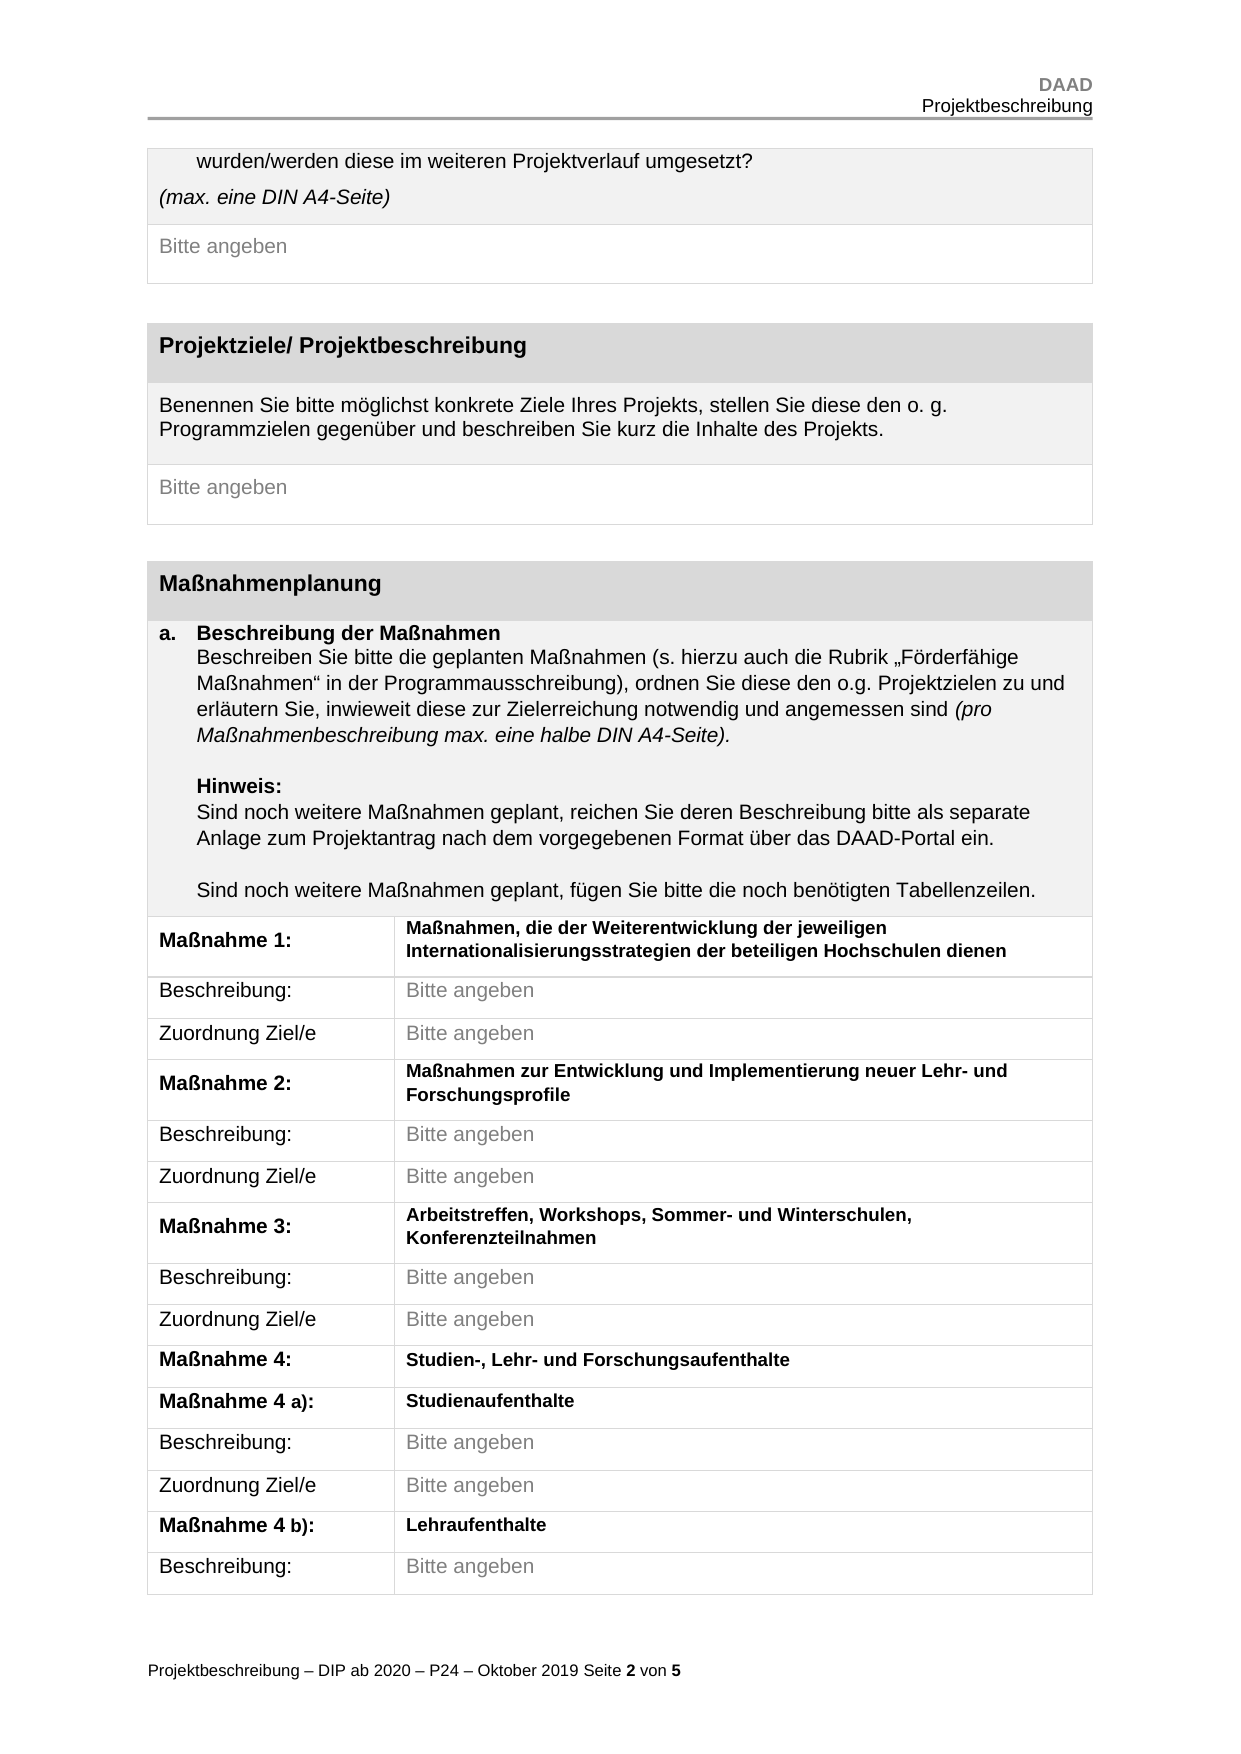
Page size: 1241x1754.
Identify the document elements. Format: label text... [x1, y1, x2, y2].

table_cell Zuordnung Ziel/e [148, 1162, 394, 1202]
table_cell Beschreibung: [148, 978, 394, 1018]
table_cell Maßnahme 2: [148, 1060, 394, 1119]
table_cell Zuordnung Ziel/e [148, 1305, 394, 1345]
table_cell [148, 149, 1092, 224]
table_cell Beschreibung: [148, 1553, 394, 1593]
table_cell Maßnahme 1: [148, 917, 394, 976]
table_cell Benennen Sie bitte möglichst konkrete Ziele Ihres Projekts, stellen Sie diese den o. g. Programmzielen gegenüber und beschreiben Sie kurz die Inhalte des Projekts. [148, 383, 1092, 464]
table_cell Beschreibung der Maßnahmen Beschreiben Sie bitte die geplanten Maßnahmen (s. hierzu auch die Rubrik „Förderfähige Maßnahmen“ in der Programmausschreibung), ordnen Sie diese den o.g. Projektzielen zu und erläutern Sie, inwieweit diese zur Zielerreichung notwendig und angemessen sind (pro Maßnahmenbeschreibung max. eine halbe DIN A4-Seite). Hinweis: Sind noch weitere Maßnahmen geplant, reichen Sie deren Beschreibung bitte als separate Anlage zum Projektantrag nach dem vorgegebenen Format über das DAAD-Portal ein. Sind noch weitere Maßnahmen geplant, fügen Sie bitte die noch benötigten Tabellenzeilen. [148, 621, 1092, 916]
table_cell Maßnahme 3: [148, 1203, 394, 1263]
table_cell Zuordnung Ziel/e [148, 1471, 394, 1511]
table_cell Maßnahme 4: [148, 1346, 394, 1387]
table_cell Arbeitstreffen, Workshops, Sommer- und Winterschulen, Konferenzteilnahmen [395, 1203, 1092, 1263]
table_cell Beschreibung: [148, 1429, 394, 1469]
table_header Projektziele/ Projektbeschreibung [148, 323, 1092, 382]
table_cell Beschreibung: [148, 1121, 394, 1161]
table_cell Beschreibung: [148, 1264, 394, 1304]
table_header Maßnahmenplanung [148, 561, 1092, 620]
table_cell Maßnahme 4 a): [148, 1388, 394, 1428]
table_cell Zuordnung Ziel/e [148, 1019, 394, 1059]
table_cell Maßnahme 4 b): [148, 1512, 394, 1552]
